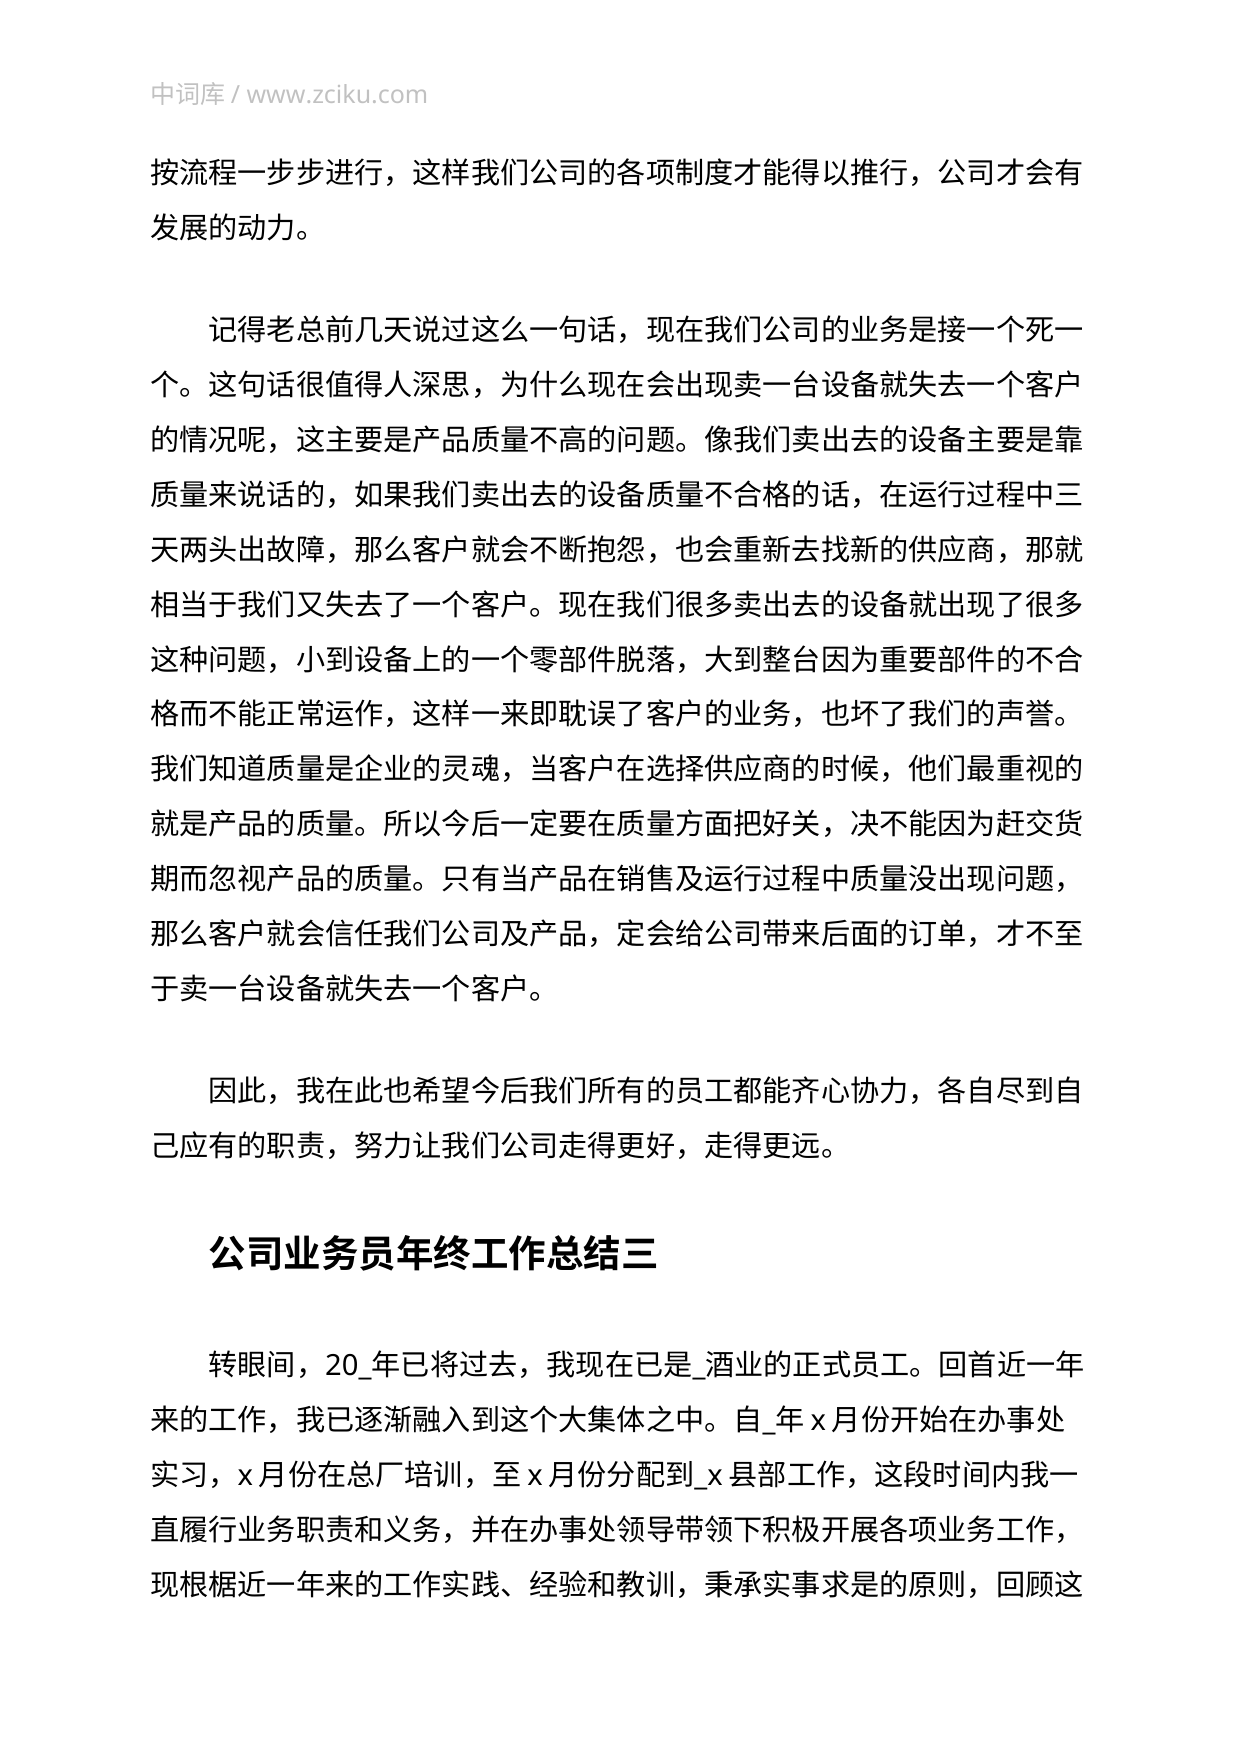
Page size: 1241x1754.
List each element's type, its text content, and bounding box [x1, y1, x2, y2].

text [150, 150, 1090, 247]
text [150, 1341, 1090, 1603]
text 因此，我在此也希望今后我们所有的员工都能齐心协力，各自尽到自己应有的职责，努力让我们公司走得更好，走得更远。 [150, 1067, 1090, 1164]
text 记得老总前几天说过这么一句话，现在我们公司的业务是接一个死一个。这句话很值得人深思，为什么现在会出现卖一台设备就失去一个客户的情况呢，这主要是产品质量不高的问题。像我们卖出去的设备主要是靠质量来说话的，如果我们卖出去的设备质量不合格的话，在运行过程中三天两头出故障，那么客户就会不断抱怨，也会重新去找新的供应商，那就相当于我们又失去了一个客户。现在我们很多卖出去的设备就出现了很多这种问题，小到设备上的一个零部件脱落，大到整台因为重要部件的不合格而不能正常运作，这样一来即耽误了客户的业务，也坏了我们的声誉。我们知道质量是企业的灵魂，当客户在选择供应商的时候，他们最重视的就是产品的质量。所以今后一定要在质量方面把好关，决不能因为赶交货期而忽视产品的质量。只有当产品在销售及运行过程中质量没出现问题，那么客户就会信任我们公司及产品，定会给公司带来后面的订单，才不至于卖一台设备就失去一个客户。 [150, 307, 1090, 1008]
text 公司业务员年终工作总结三 [150, 1224, 1090, 1278]
